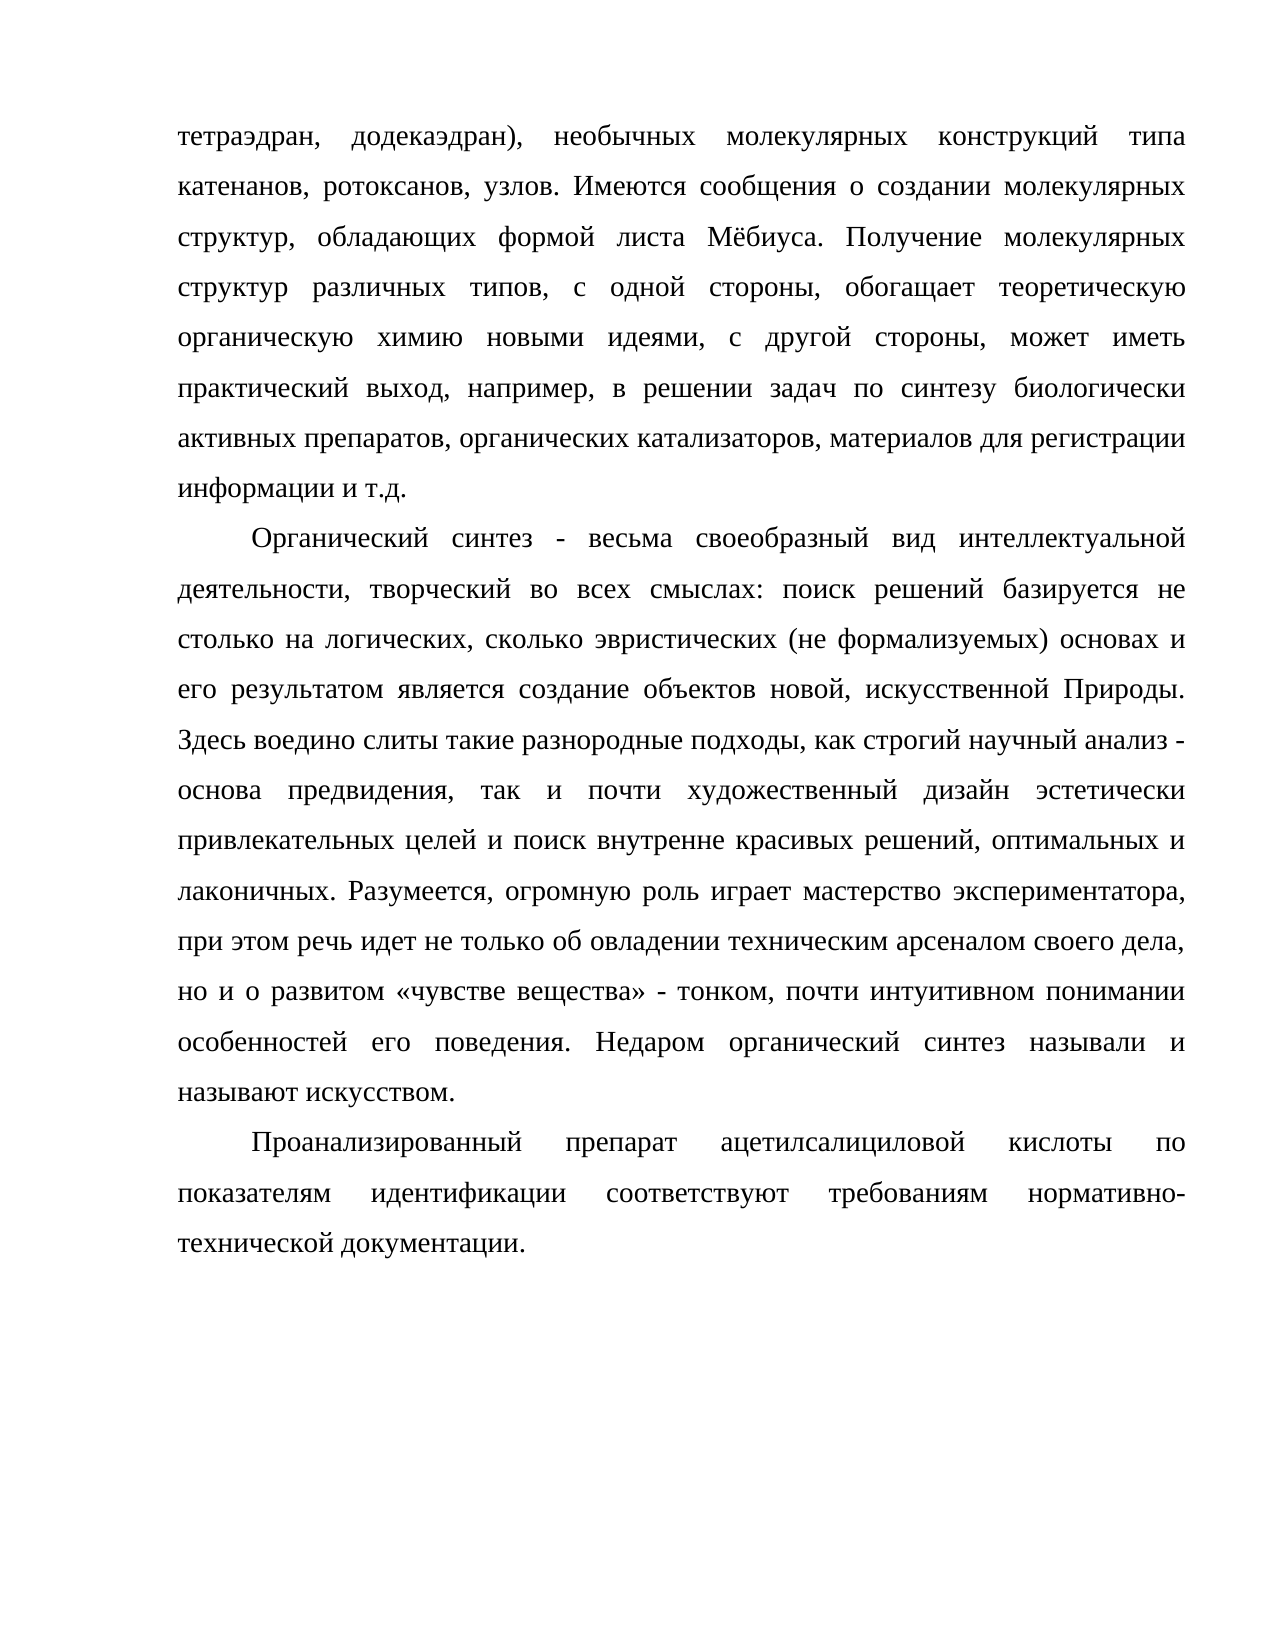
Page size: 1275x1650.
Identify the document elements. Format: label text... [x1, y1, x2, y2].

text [177, 118, 1186, 504]
text Проанализированный препарат ацетилсалициловой кислоты по показателям идентификации соответствуют требованиям нормативно-технической документации. [177, 1124, 1186, 1258]
text Органический синтез - весьма своеобразный вид интеллектуальной деятельности, творческий во всех смыслах: поиск решений базируется не столько на логических, сколько эвристических (не формализуемых) основах и его результатом является создание объектов новой, искусственной Природы. Здесь воедино слиты такие разнородные подходы, как строгий научный анализ - основа предвидения, так и почти художественный дизайн эстетически привлекательных целей и поиск внутренне красивых решений, оптимальных и лаконичных. Разумеется, огромную роль играет мастерство экспериментатора, при этом речь идет не только об овладении техническим арсеналом своего дела, но и о развитом «чувстве вещества» - тонком, почти интуитивном понимании особенностей его поведения. Недаром органический синтез называли и называют искусством. [177, 521, 1186, 1108]
